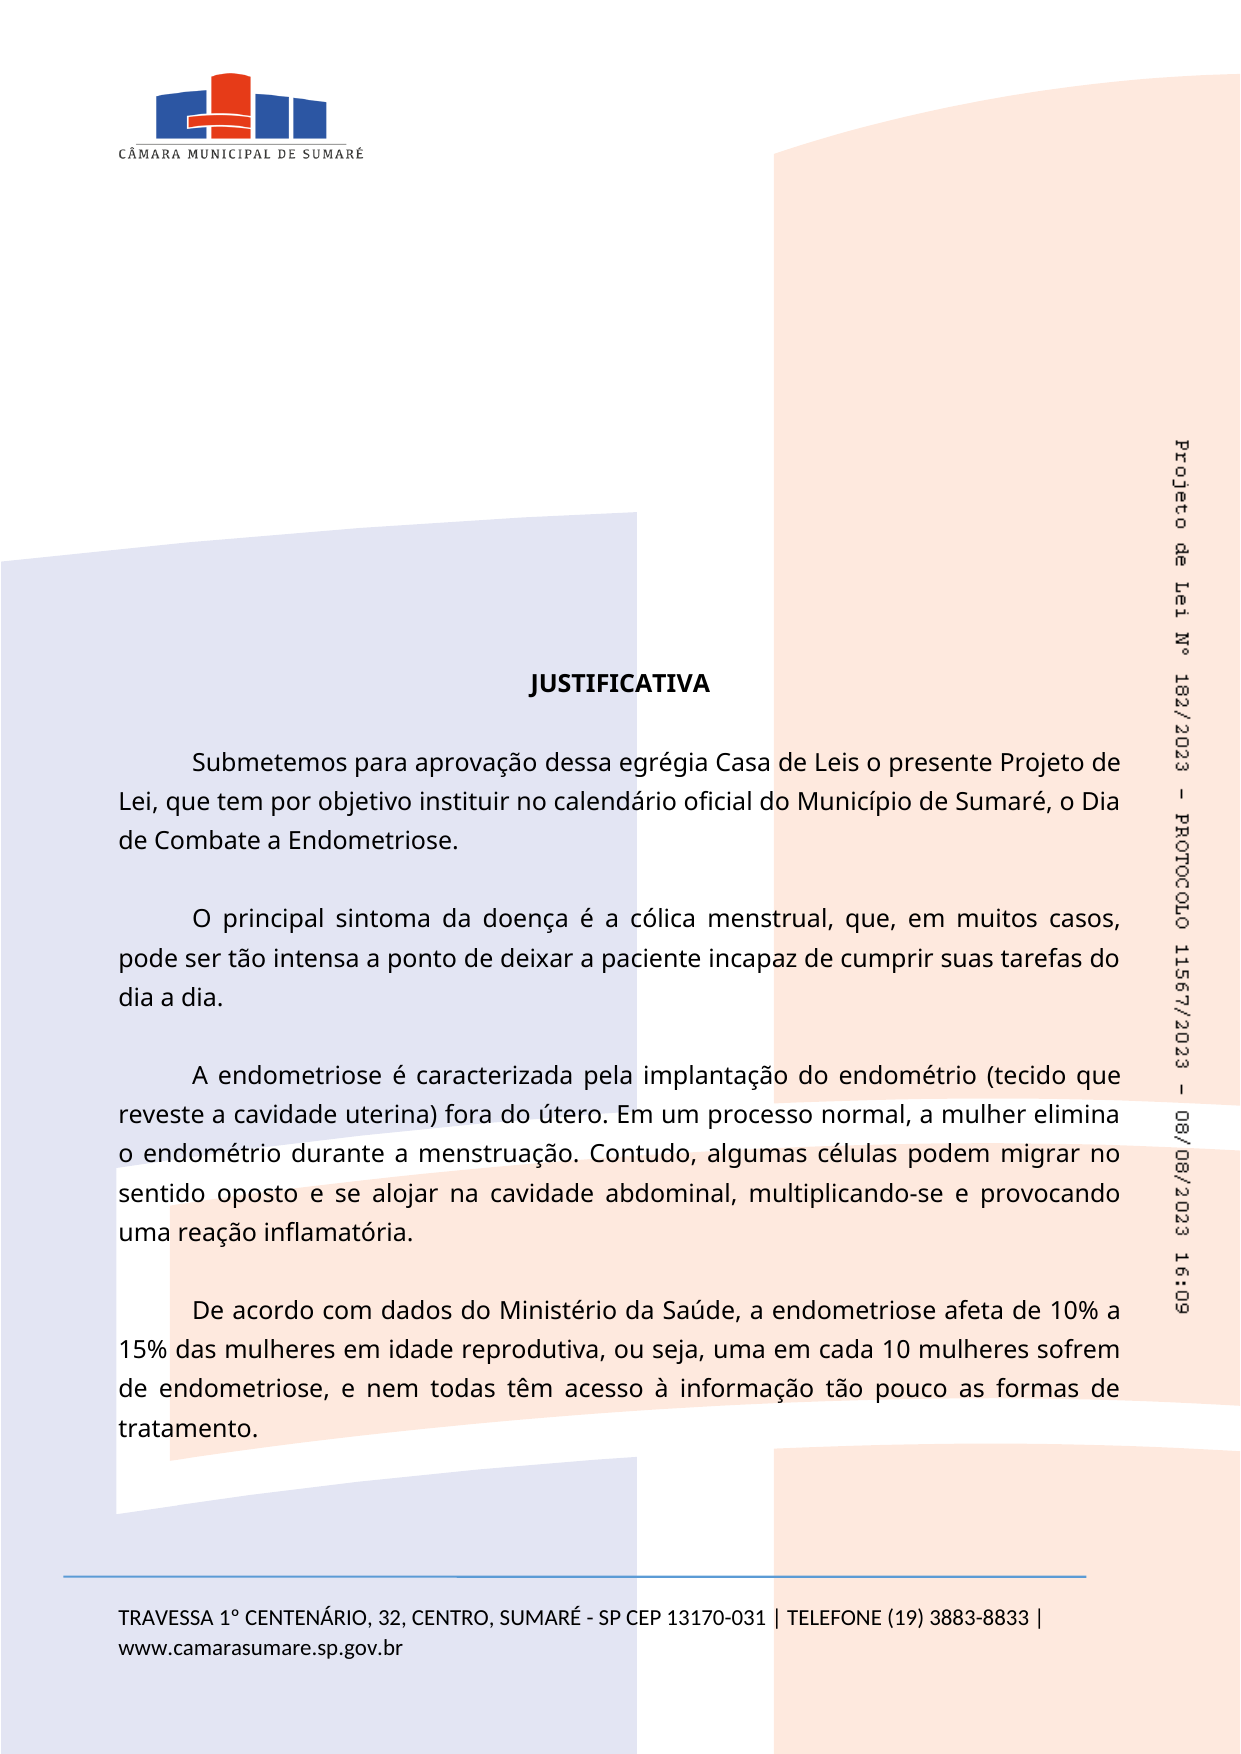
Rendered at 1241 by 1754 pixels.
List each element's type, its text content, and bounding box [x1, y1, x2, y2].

text De acordo com dados do Ministério da Saúde, a endometriose afeta de 10% a 15% das mulheres em idade reprodutiva, ou seja, uma em cada 10 mulheres sofrem de endometriose, e nem todas têm acesso à informação tão pouco as formas de tratamento. [118, 1293, 1122, 1444]
picture [1150, 436, 1213, 1318]
picture [118, 73, 365, 161]
text A endometriose é caracterizada pela implantação do endométrio (tecido que reveste a cavidade uterina) fora do útero. Em um processo normal, a mulher elimina o endométrio durante a menstruação. Contudo, algumas células podem migrar no sentido oposto e se alojar na cavidade abdominal, multiplicando-se e provocando uma reação inflamatória. [118, 1058, 1122, 1248]
text Submetemos para aprovação dessa egrégia Casa de Leis o presente Projeto de Lei, que tem por objetivo instituir no calendário oficial do Município de Sumaré, o Dia de Combate a Endometriose. [118, 744, 1122, 857]
text O principal sintoma da doença é a cólica menstrual, que, em muitos casos, pode ser tão intensa a ponto de deixar a paciente incapaz de cumprir suas tarefas do dia a dia. [118, 901, 1122, 1013]
text JUSTIFICATIVA [118, 666, 1122, 700]
